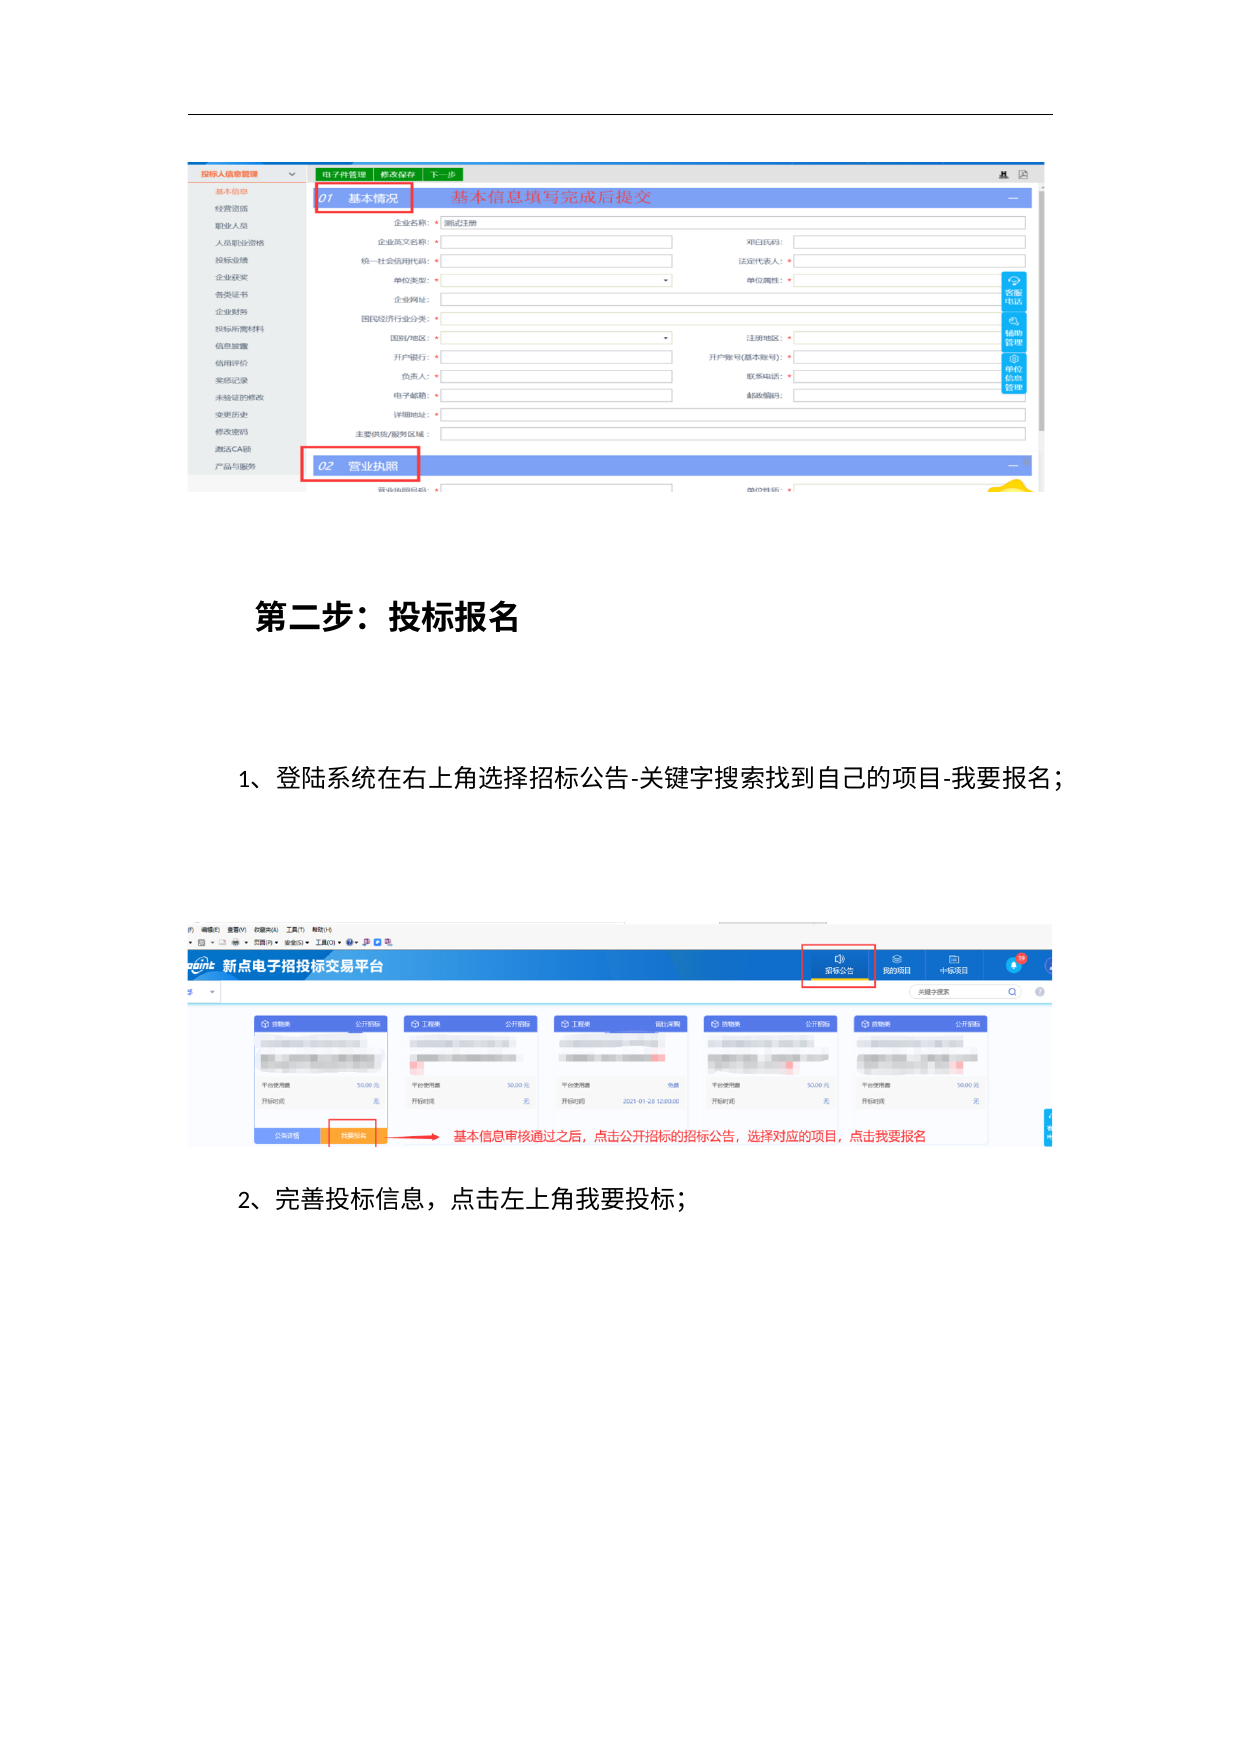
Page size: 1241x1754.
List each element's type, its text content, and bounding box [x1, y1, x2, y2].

picture [187, 922, 1053, 1147]
text 1、登陆系统在右上角选择招标公告-关键字搜索找到自己的项目-我要报名； [187, 744, 1053, 922]
picture [187, 162, 1051, 492]
text 2、完善投标信息，点击左上角我要投标； [187, 1165, 1053, 1230]
subtitle 第二步：投标报名 [187, 582, 1053, 647]
